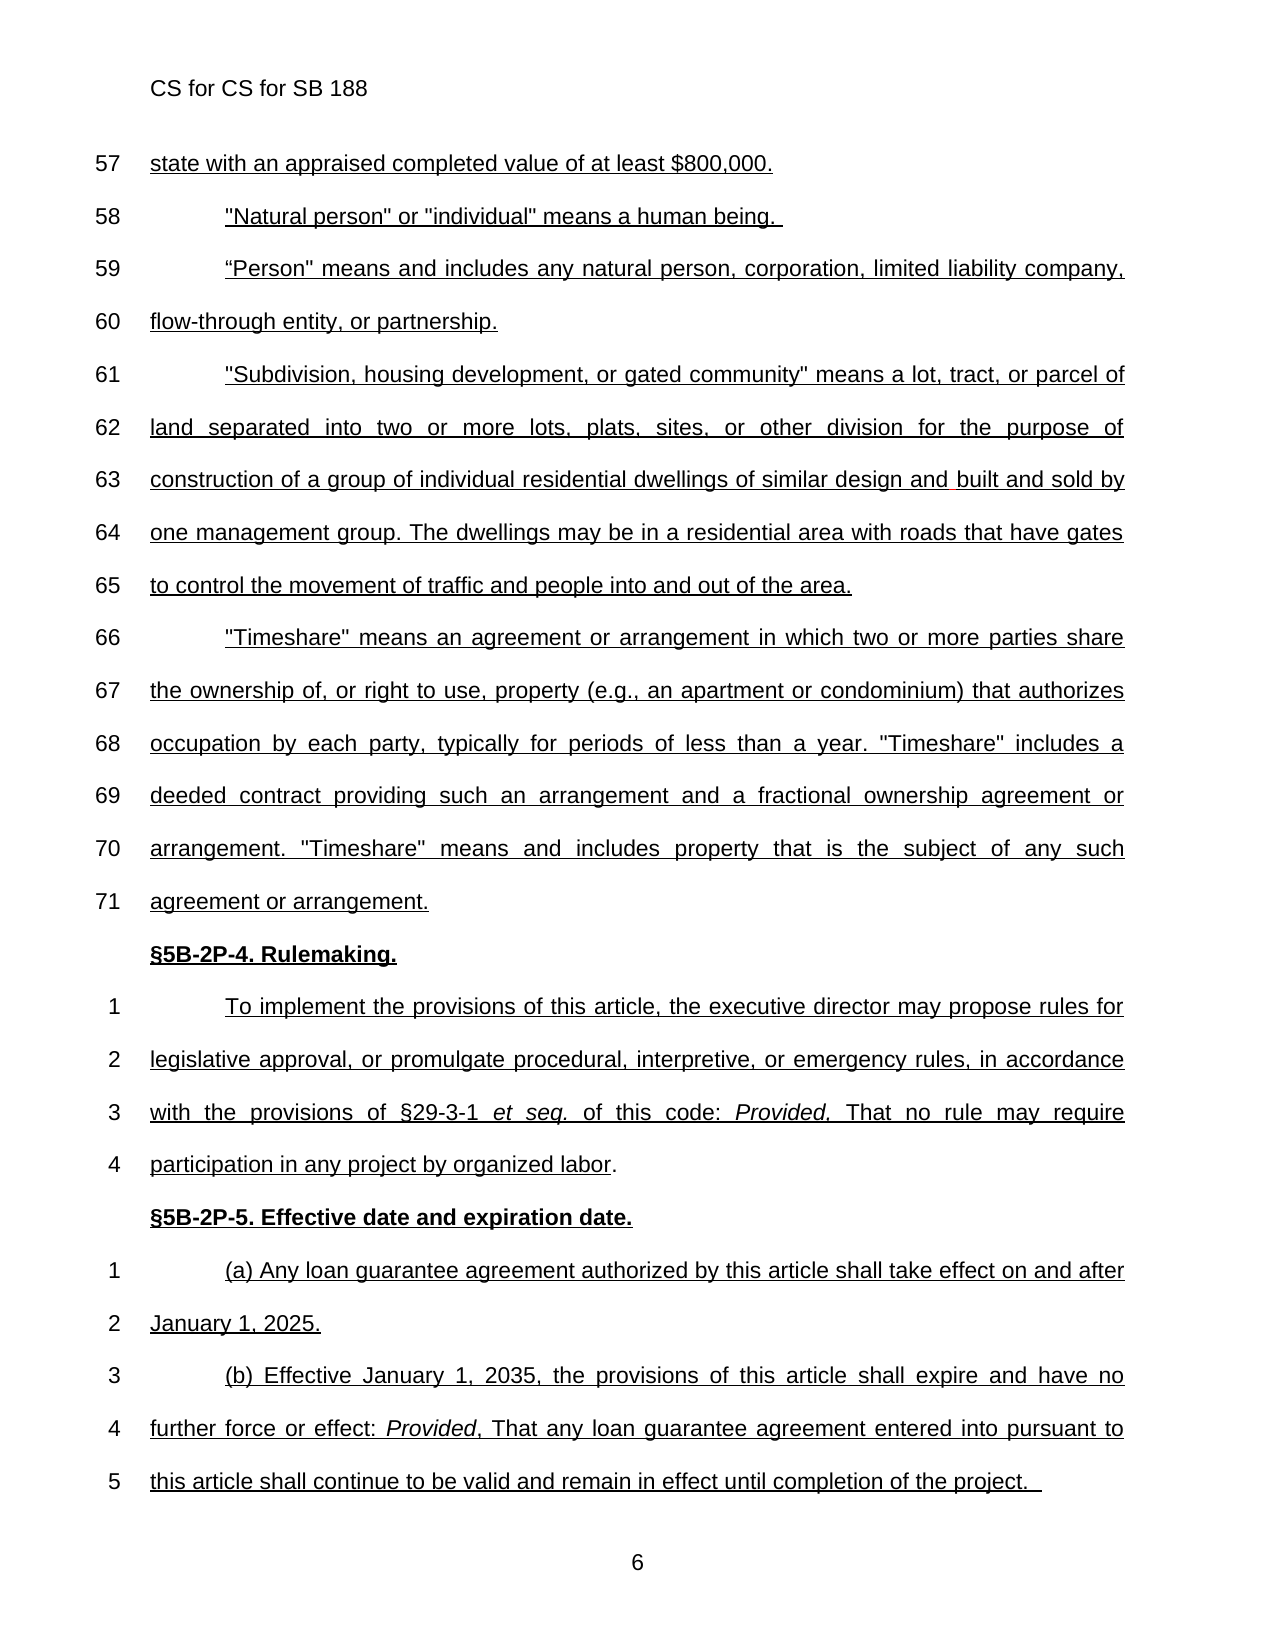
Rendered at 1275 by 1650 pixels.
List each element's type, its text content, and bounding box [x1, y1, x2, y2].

text (b) Effective January 1, 2035, the provisions of this article shall expire and have no further force or effect: Provided, That any loan guarantee agreement entered into pursuant to this article shall continue to be valid and remain in effect until completion of the project. [150, 1362, 1125, 1494]
text "Timeshare" means an agreement or arrangement in which two or more parties share the ownership of, or right to use, property (e.g., an apartment or condominium) that authorizes occupation by each party, typically for periods of less than a year. "Timeshare" includes a deeded contract providing such an arrangement and a fractional ownership agreement or arrangement. "Timeshare" means and includes property that is the subject of any such agreement or arrangement. [150, 859, 1125, 914]
text "Timeshare" means an agreement or arrangement in which two or more parties share the ownership of, or right to use, property (e.g., an apartment or condominium) that authorizes occupation by each party, typically for periods of less than a year. "Timeshare" includes a deeded contract providing such an arrangement and a fractional ownership agreement or arrangement. "Timeshare" means and includes property that is the subject of any such agreement or arrangement. [150, 701, 1125, 858]
subtitle §5B-2P-5. Effective date and expiration date. [150, 1204, 1125, 1231]
text To implement the provisions of this article, the executive director may propose rules for legislative approval, or promulgate procedural, interpretive, or emergency rules, in accordance with the provisions of §29-3-1 et seq. of this code: Provided, That no rule may require participation in any project by organized labor. [150, 993, 1125, 1069]
text "Natural person" or "individual" means a human being. [150, 203, 1125, 229]
text "Subdivision, housing development, or gated community" means a lot, tract, or parcel of land separated into two or more lots, plats, sites, or other division for the purpose of construction of a group of individual residential dwellings of similar design and built and sold by one management group. The dwellings may be in a residential area with roads that have gates to control the movement of traffic and people into and out of the area. [150, 490, 1125, 598]
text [150, 150, 1125, 176]
subtitle §5B-2P-4. Rulemaking. [150, 941, 1125, 967]
text "Timeshare" means an agreement or arrangement in which two or more parties share the ownership of, or right to use, property (e.g., an apartment or condominium) that authorizes occupation by each party, typically for periods of less than a year. "Timeshare" includes a deeded contract providing such an arrangement and a fractional ownership agreement or arrangement. "Timeshare" means and includes property that is the subject of any such agreement or arrangement. [150, 624, 1125, 700]
text To implement the provisions of this article, the executive director may propose rules for legislative approval, or promulgate procedural, interpretive, or emergency rules, in accordance with the provisions of §29-3-1 et seq. of this code: Provided, That no rule may require participation in any project by organized labor. [150, 1070, 1125, 1121]
text To implement the provisions of this article, the executive director may propose rules for legislative approval, or promulgate procedural, interpretive, or emergency rules, in accordance with the provisions of §29-3-1 et seq. of this code: Provided, That no rule may require participation in any project by organized labor. [150, 1123, 1125, 1178]
text (a) Any loan guarantee agreement authorized by this article shall take effect on and after January 1, 2025. [150, 1257, 1125, 1336]
text "Subdivision, housing development, or gated community" means a lot, tract, or parcel of land separated into two or more lots, plats, sites, or other division for the purpose of construction of a group of individual residential dwellings of similar design and built and sold by one management group. The dwellings may be in a residential area with roads that have gates to control the movement of traffic and people into and out of the area. [150, 361, 1125, 489]
text “Person" means and includes any natural person, corporation, limited liability company, flow-through entity, or partnership. [150, 255, 1125, 334]
